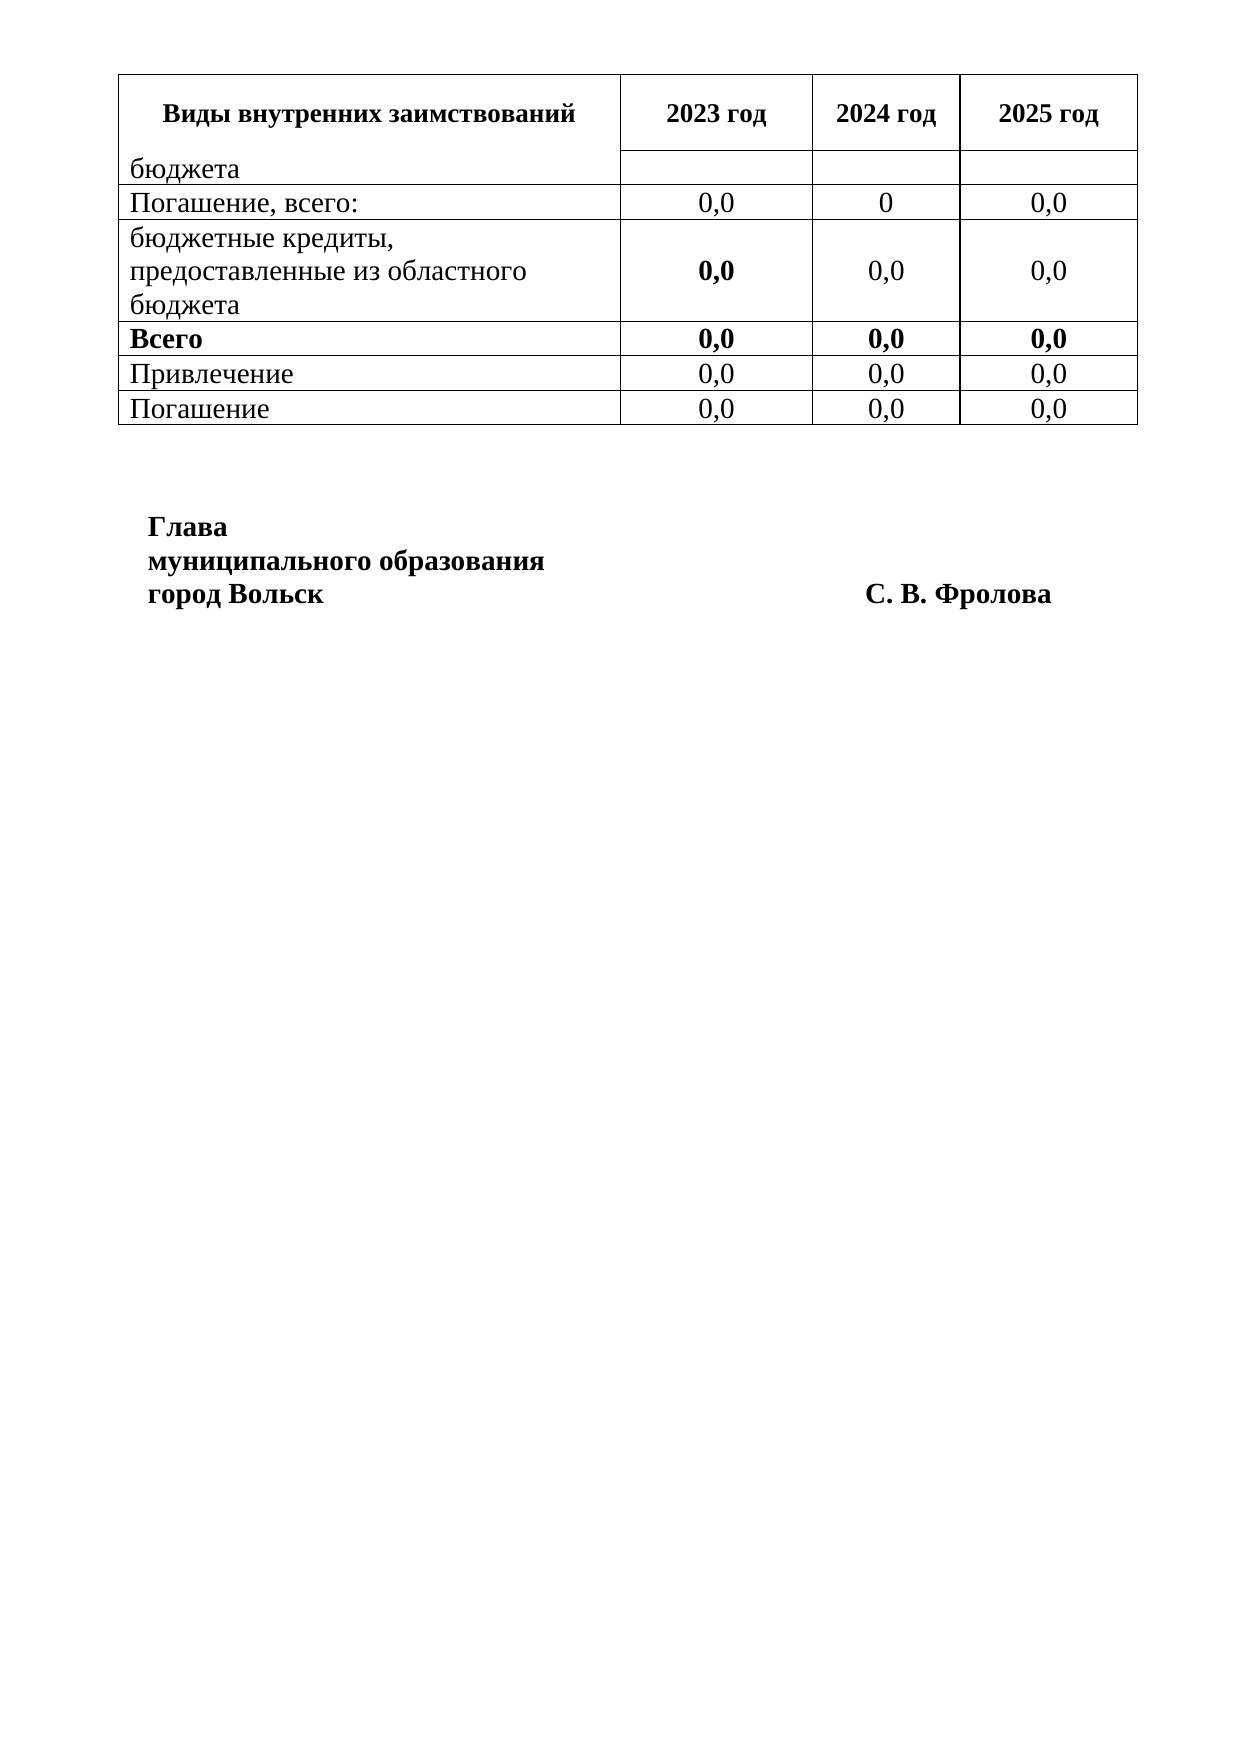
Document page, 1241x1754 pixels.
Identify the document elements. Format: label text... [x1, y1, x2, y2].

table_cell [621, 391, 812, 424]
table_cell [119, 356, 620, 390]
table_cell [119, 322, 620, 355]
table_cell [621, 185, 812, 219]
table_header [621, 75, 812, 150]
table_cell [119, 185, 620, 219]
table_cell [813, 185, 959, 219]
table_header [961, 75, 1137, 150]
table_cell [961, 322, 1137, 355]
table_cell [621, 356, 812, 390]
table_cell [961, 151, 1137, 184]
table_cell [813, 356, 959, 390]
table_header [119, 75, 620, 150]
text муниципального образования [148, 543, 1152, 576]
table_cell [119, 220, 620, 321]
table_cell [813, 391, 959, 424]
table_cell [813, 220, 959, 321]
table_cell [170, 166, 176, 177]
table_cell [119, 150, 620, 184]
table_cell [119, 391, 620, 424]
text город Вольск С. В. Фролова [148, 576, 1152, 610]
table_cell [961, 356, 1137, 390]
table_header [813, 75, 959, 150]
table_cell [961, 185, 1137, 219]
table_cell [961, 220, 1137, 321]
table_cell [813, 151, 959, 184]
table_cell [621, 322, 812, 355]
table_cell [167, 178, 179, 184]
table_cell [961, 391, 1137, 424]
text Глава [148, 509, 1152, 543]
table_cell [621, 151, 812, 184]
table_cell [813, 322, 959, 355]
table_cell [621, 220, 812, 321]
